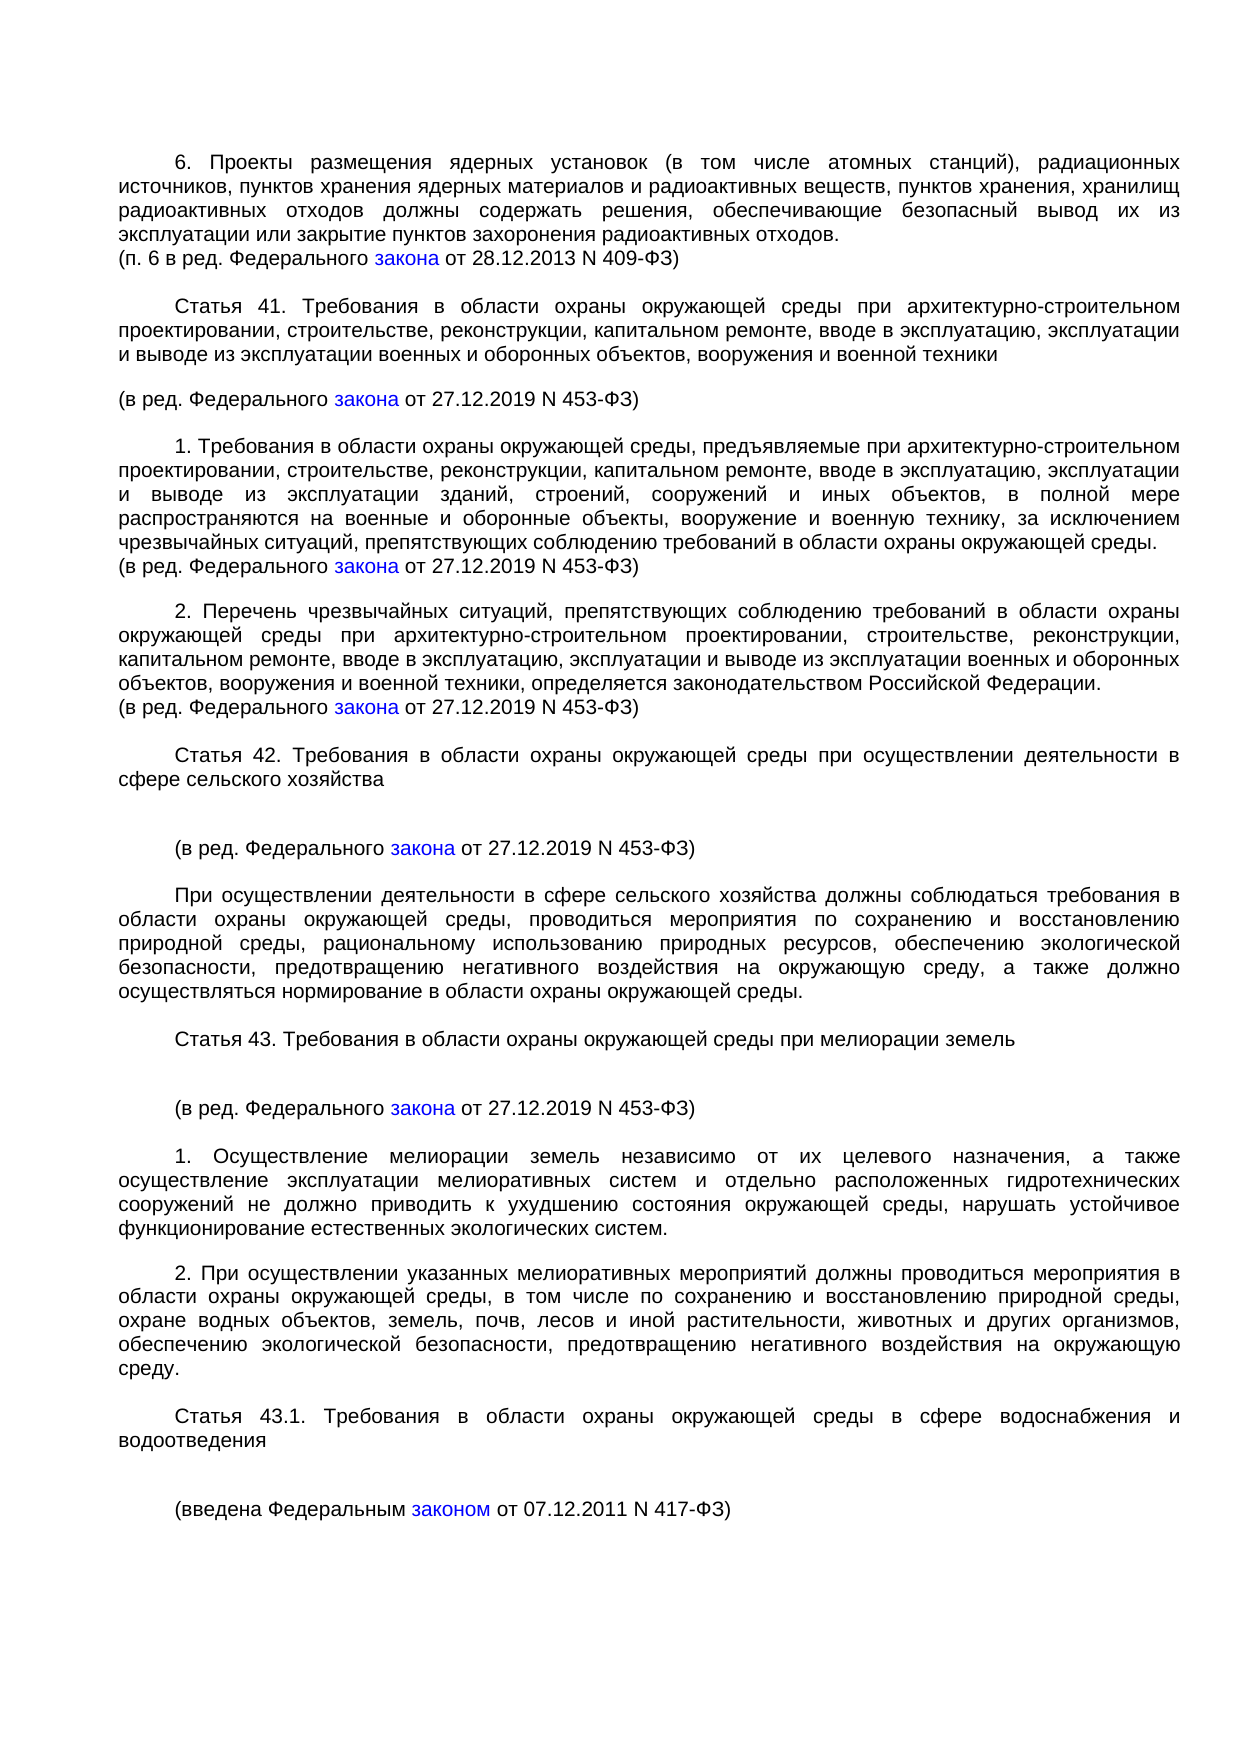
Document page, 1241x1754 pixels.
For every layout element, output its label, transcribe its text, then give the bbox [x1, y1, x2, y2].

text 1. Осуществление мелиорации земель независимо от их целевого назначения, а также осуществление эксплуатации мелиоративных систем и отдельно расположенных гидротехнических сооружений не должно приводить к ухудшению состояния окружающей среды, нарушать устойчивое функционирование естественных экологических систем. [118, 1144, 1181, 1239]
text Статья 42. Требования в области охраны окружающей среды при осуществлении деятельности в сфере сельского хозяйства [118, 743, 1181, 791]
text 1. Требования в области охраны окружающей среды, предъявляемые при архитектурно-строительном проектировании, строительстве, реконструкции, капитальном ремонте, вводе в эксплуатацию, эксплуатации и выводе из эксплуатации зданий, строений, сооружений и иных объектов, в полной мере распространяются на военные и оборонные объекты, вооружение и военную технику, за исключением чрезвычайных ситуаций, препятствующих соблюдению требований в области охраны окружающей среды. [118, 434, 1181, 554]
text (в ред. Федерального закона от 27.12.2019 N 453-ФЗ) [118, 695, 1181, 719]
text (введена Федеральным законом от 07.12.2011 N 417-ФЗ) [118, 1497, 1181, 1521]
text 2. При осуществлении указанных мелиоративных мероприятий должны проводиться мероприятия в области охраны окружающей среды, в том числе по сохранению и восстановлению природной среды, охране водных объектов, земель, почв, лесов и иной растительности, животных и других организмов, обеспечению экологической безопасности, предотвращению негативного воздействия на окружающую среду. [118, 1260, 1181, 1380]
text (п. 6 в ред. Федерального закона от 28.12.2013 N 409-ФЗ) [118, 246, 1181, 270]
text 6. Проекты размещения ядерных установок (в том числе атомных станций), радиационных источников, пунктов хранения ядерных материалов и радиоактивных веществ, пунктов хранения, хранилищ радиоактивных отходов должны содержать решения, обеспечивающие безопасный вывод их из эксплуатации или закрытие пунктов захоронения радиоактивных отходов. [118, 150, 1181, 246]
text (в ред. Федерального закона от 27.12.2019 N 453-ФЗ) [118, 386, 1181, 410]
text Статья 41. Требования в области охраны окружающей среды при архитектурно-строительном проектировании, строительстве, реконструкции, капитальном ремонте, вводе в эксплуатацию, эксплуатации и выводе из эксплуатации военных и оборонных объектов, вооружения и военной техники [118, 294, 1181, 366]
text (в ред. Федерального закона от 27.12.2019 N 453-ФЗ) [118, 554, 1181, 578]
text При осуществлении деятельности в сфере сельского хозяйства должны соблюдаться требования в области охраны окружающей среды, проводиться мероприятия по сохранению и восстановлению природной среды, рациональному использованию природных ресурсов, обеспечению экологической безопасности, предотвращению негативного воздействия на окружающую среду, а также должно осуществляться нормирование в области охраны окружающей среды. [118, 883, 1181, 1003]
text Статья 43.1. Требования в области охраны окружающей среды в сфере водоснабжения и водоотведения [118, 1404, 1181, 1452]
text Статья 43. Требования в области охраны окружающей среды при мелиорации земель [118, 1027, 1181, 1051]
text (в ред. Федерального закона от 27.12.2019 N 453-ФЗ) [118, 835, 1181, 859]
text (в ред. Федерального закона от 27.12.2019 N 453-ФЗ) [118, 1096, 1181, 1120]
text 2. Перечень чрезвычайных ситуаций, препятствующих соблюдению требований в области охраны окружающей среды при архитектурно-строительном проектировании, строительстве, реконструкции, капитальном ремонте, вводе в эксплуатацию, эксплуатации и выводе из эксплуатации военных и оборонных объектов, вооружения и военной техники, определяется законодательством Российской Федерации. [118, 599, 1181, 695]
